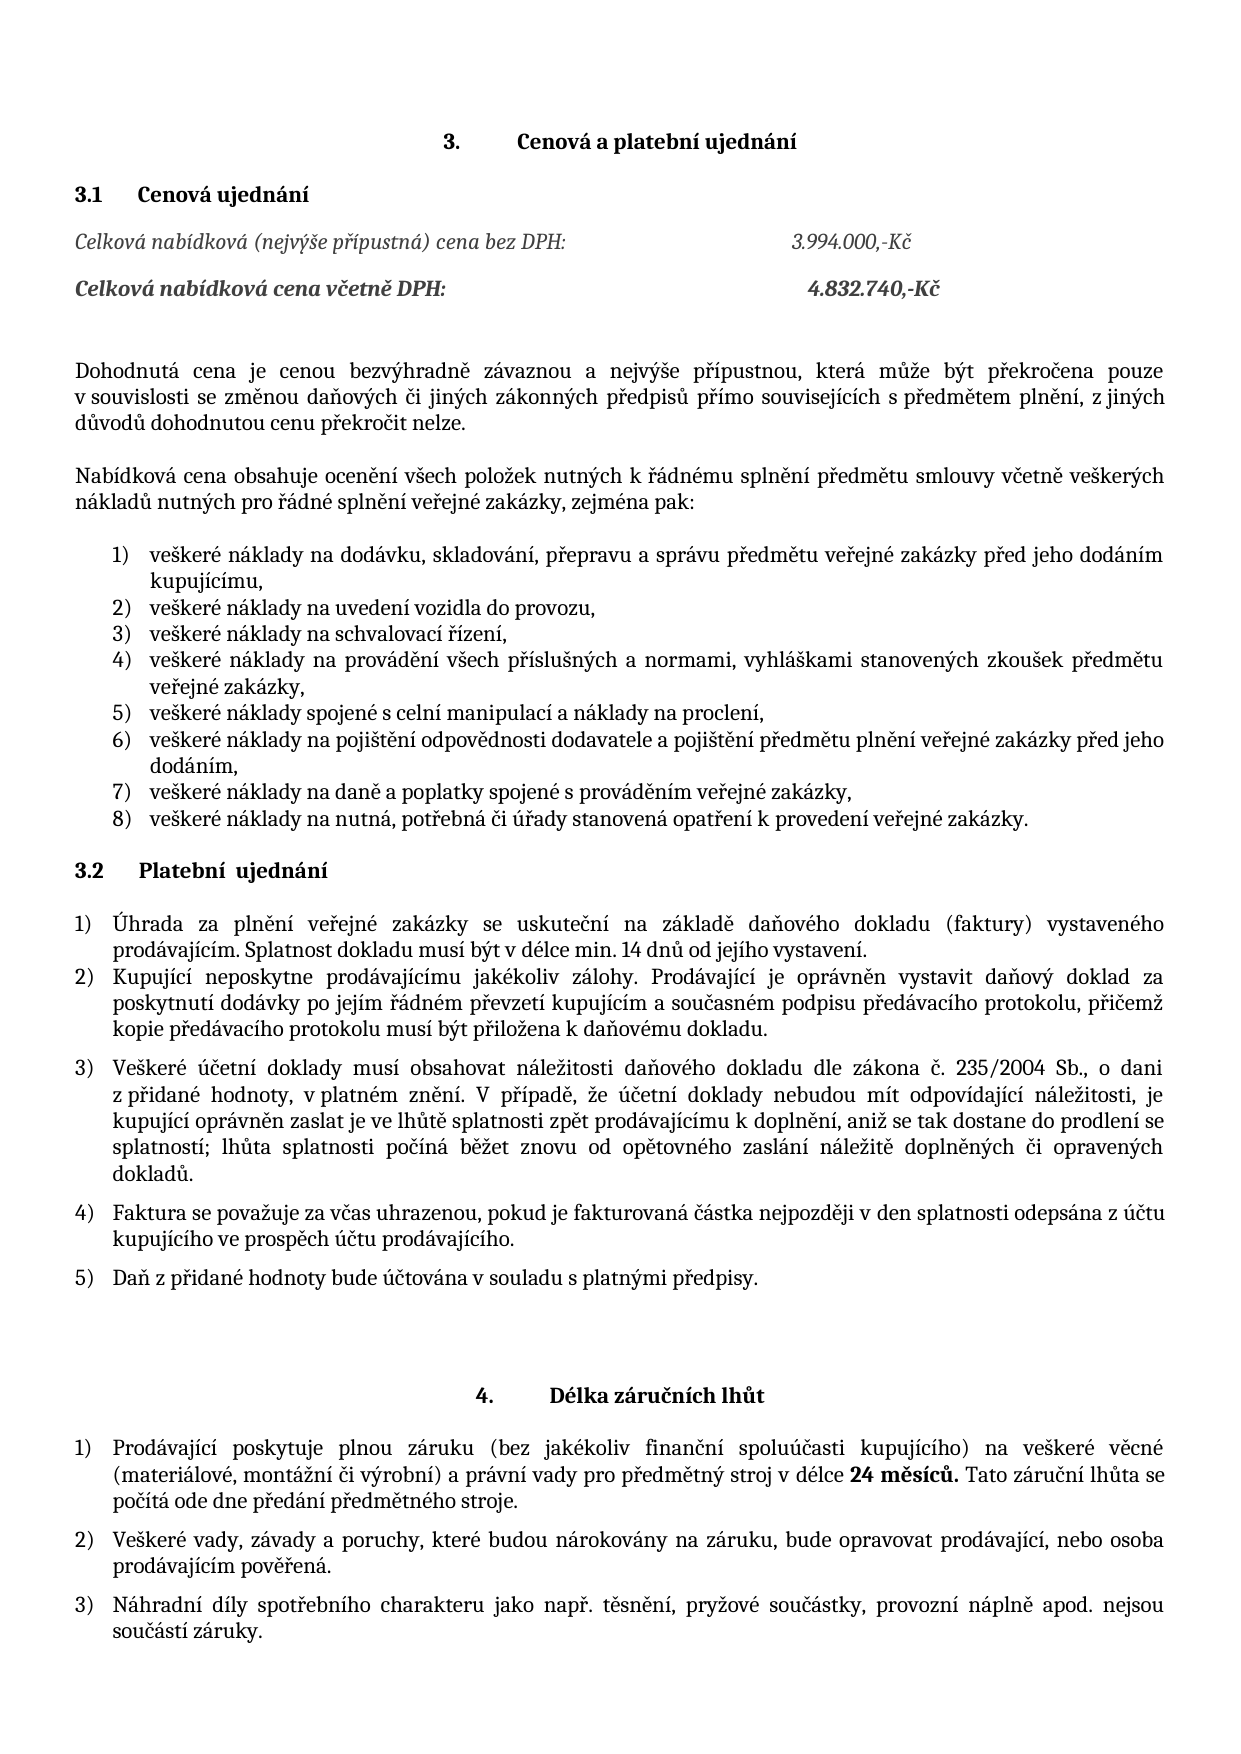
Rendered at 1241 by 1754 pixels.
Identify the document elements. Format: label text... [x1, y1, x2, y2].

list veškeré náklady na uvedení vozidla do provozu, [112, 594, 1165, 621]
list Veškeré vady, závady a poruchy, které budou nárokovány na záruku, bude opravovat prodávající, nebo osoba prodávajícím pověřená. [75, 1527, 1165, 1579]
text Dohodnutá cena je cenou bezvýhradně závaznou a nejvýše přípustnou, která může být překročena pouze v souvislosti se změnou daňových či jiných zákonných předpisů přímo souvisejících s předmětem plnění, z jiných důvodů dohodnutou cenu překročit nelze. [75, 357, 1165, 436]
list Faktura se považuje za včas uhrazenou, pokud je fakturovaná částka nejpozději v den splatnosti odepsána z účtu kupujícího ve prospěch účtu prodávajícího. [75, 1199, 1165, 1252]
list veškeré náklady na pojištění odpovědnosti dodavatele a pojištění předmětu plnění veřejné zakázky před jeho dodáním, [112, 726, 1165, 779]
list Daň z přidané hodnoty bude účtována v souladu s platnými předpisy. [75, 1264, 1165, 1291]
list veškeré náklady spojené s celní manipulací a náklady na proclení, [112, 700, 1165, 726]
list Úhrada za plnění veřejné zakázky se uskuteční na základě daňového dokladu (faktury) vystaveného prodávajícím. Splatnost dokladu musí být v délce min. 14 dnů od jejího vystavení. [75, 911, 1165, 963]
list veškeré náklady na nutná, potřebná či úřady stanovená opatření k provedení veřejné zakázky. [112, 805, 1165, 832]
list Veškeré účetní doklady musí obsahovat náležitosti daňového dokladu dle zákona č. 235/2004 Sb., o dani z přidané hodnoty, v platném znění. V případě, že účetní doklady nebudou mít odpovídající náležitosti, je kupující oprávněn zaslat je ve lhůtě splatnosti zpět prodávajícímu k doplnění, aniž se tak dostane do prodlení se splatností; lhůta splatnosti počíná běžet znovu od opětovného zaslání náležitě doplněných či opravených dokladů. [75, 1055, 1165, 1187]
list veškeré náklady na provádění všech příslušných a normami, vyhláškami stanovených zkoušek předmětu veřejné zakázky, [112, 647, 1165, 700]
text 3. Cenová a platební ujednání [75, 129, 1165, 155]
subtitle Celková nabídková (nejvýše přípustná) cena bez DPH: 3.994.000,-Kč [75, 229, 1165, 255]
text Nabídková cena obsahuje ocenění všech položek nutných k řádnému splnění předmětu smlouvy včetně veškerých nákladů nutných pro řádné splnění veřejné zakázky, zejména pak: [75, 463, 1165, 516]
list veškeré náklady na dodávku, skladování, přepravu a správu předmětu veřejné zakázky před jeho dodáním kupujícímu, [112, 542, 1165, 594]
text 4. Délka záručních lhůt [75, 1382, 1165, 1409]
list veškeré náklady na daně a poplatky spojené s prováděním veřejné zakázky, [112, 779, 1165, 805]
list Kupující neposkytne prodávajícímu jakékoliv zálohy. Prodávající je oprávněn vystavit daňový doklad za poskytnutí dodávky po jejím řádném převzetí kupujícím a současném podpisu předávacího protokolu, přičemž kopie předávacího protokolu musí být přiložena k daňovému dokladu. [75, 963, 1165, 1043]
list veškeré náklady na schvalovací řízení, [112, 621, 1165, 647]
text 3.1 Cenová ujednání [75, 182, 1165, 208]
subtitle Celková nabídková cena včetně DPH: 4.832.740,-Kč [75, 276, 1165, 302]
list Náhradní díly spotřebního charakteru jako např. těsnění, pryžové součástky, provozní náplně apod. nejsou součástí záruky. [75, 1592, 1165, 1645]
list Prodávající poskytuje plnou záruku (bez jakékoliv finanční spoluúčasti kupujícího) na veškeré věcné (materiálové, montážní či výrobní) a právní vady pro předmětný stroj v délce 24 měsíců. Tato záruční lhůta se počítá ode dne předání předmětného stroje. [75, 1435, 1165, 1514]
text 3.2 Platební ujednání [75, 858, 1165, 884]
